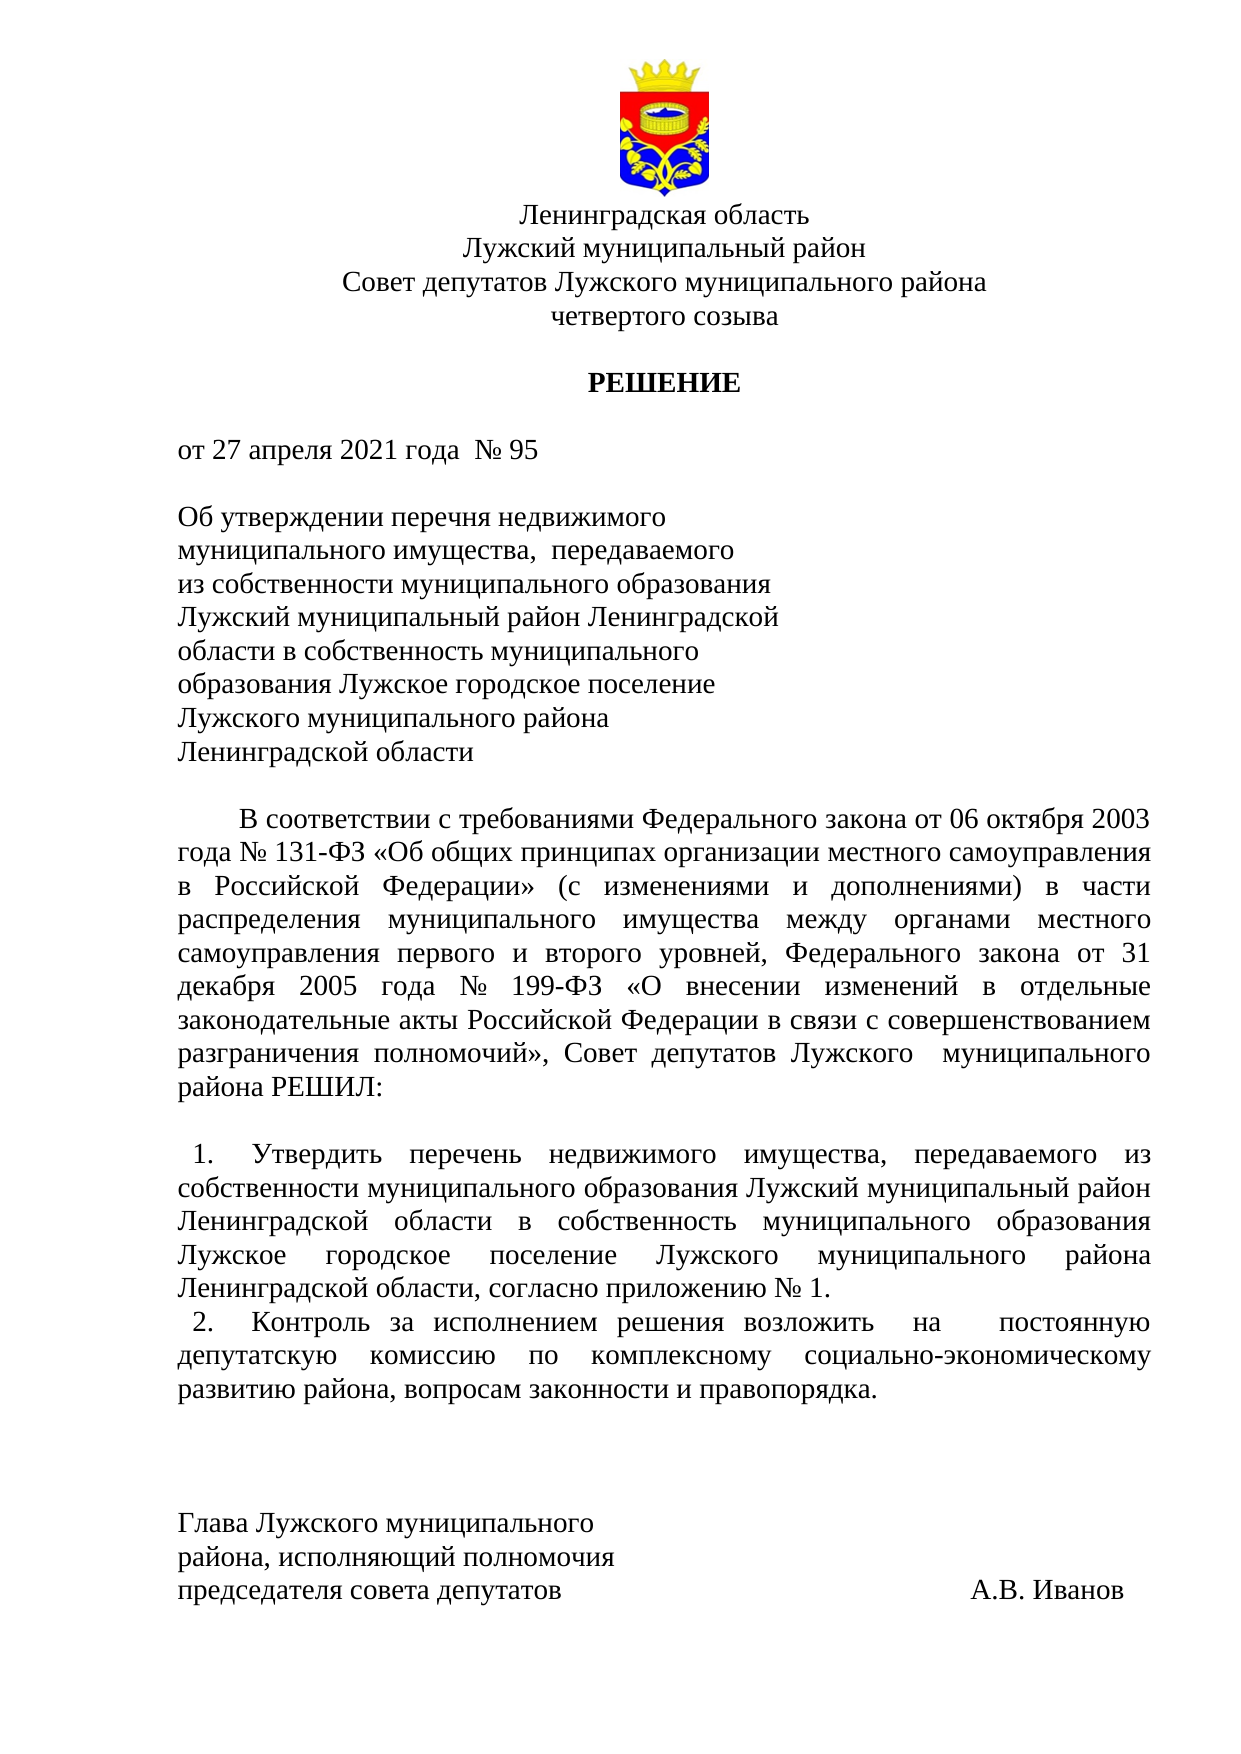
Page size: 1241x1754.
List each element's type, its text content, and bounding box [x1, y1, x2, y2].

text Лужский муниципальный район [177, 231, 1152, 264]
text из собственности муниципального образования [177, 566, 1152, 599]
text от 27 апреля 2021 года № 95 [177, 432, 1152, 465]
text Об утверждении перечня недвижимого [177, 499, 1152, 532]
picture [620, 59, 709, 197]
text Лужский муниципальный район Ленинградской [177, 599, 1152, 633]
text РЕШЕНИЕ [177, 365, 1152, 398]
text образования Лужское городское поселение [177, 667, 1152, 700]
text Ленинградской области [177, 734, 1152, 767]
text Ленинградская область [177, 197, 1152, 231]
text района, исполняющий полномочия [177, 1539, 1152, 1572]
text четвертого созыва [177, 298, 1152, 331]
text В соответствии с требованиями Федерального закона от 06 октября 2003 года № 131-ФЗ «Об общих принципах организации местного самоуправления в Российской Федерации» (с изменениями и дополнениями) в части распределения муниципального имущества между органами местного самоуправления первого и второго уровней, Федерального закона от 31 декабря 2005 года № 199-ФЗ «О внесении изменений в отдельные законодательные акты Российской Федерации в связи с совершенствованием разграничения полномочий», Совет депутатов Лужского муниципального района РЕШИЛ: [177, 801, 1152, 1103]
text муниципального имущества, передаваемого [177, 532, 1152, 566]
text председателя совета депутатов А.В. Иванов [177, 1572, 1152, 1606]
list Контроль за исполнением решения возложить на постоянную депутатскую комиссию по комплексному социально-экономическому развитию района, вопросам законности и правопорядка. [177, 1304, 1152, 1404]
list Утвердить перечень недвижимого имущества, передаваемого из собственности муниципального образования Лужский муниципальный район Ленинградской области в собственность муниципального образования Лужское городское поселение Лужского муниципального района Ленинградской области, согласно приложению № 1. [177, 1136, 1152, 1304]
text Глава Лужского муниципального [177, 1505, 1152, 1539]
text Совет депутатов Лужского муниципального района [177, 264, 1152, 298]
text Лужского муниципального района [177, 700, 1152, 734]
text области в собственность муниципального [177, 633, 1152, 667]
